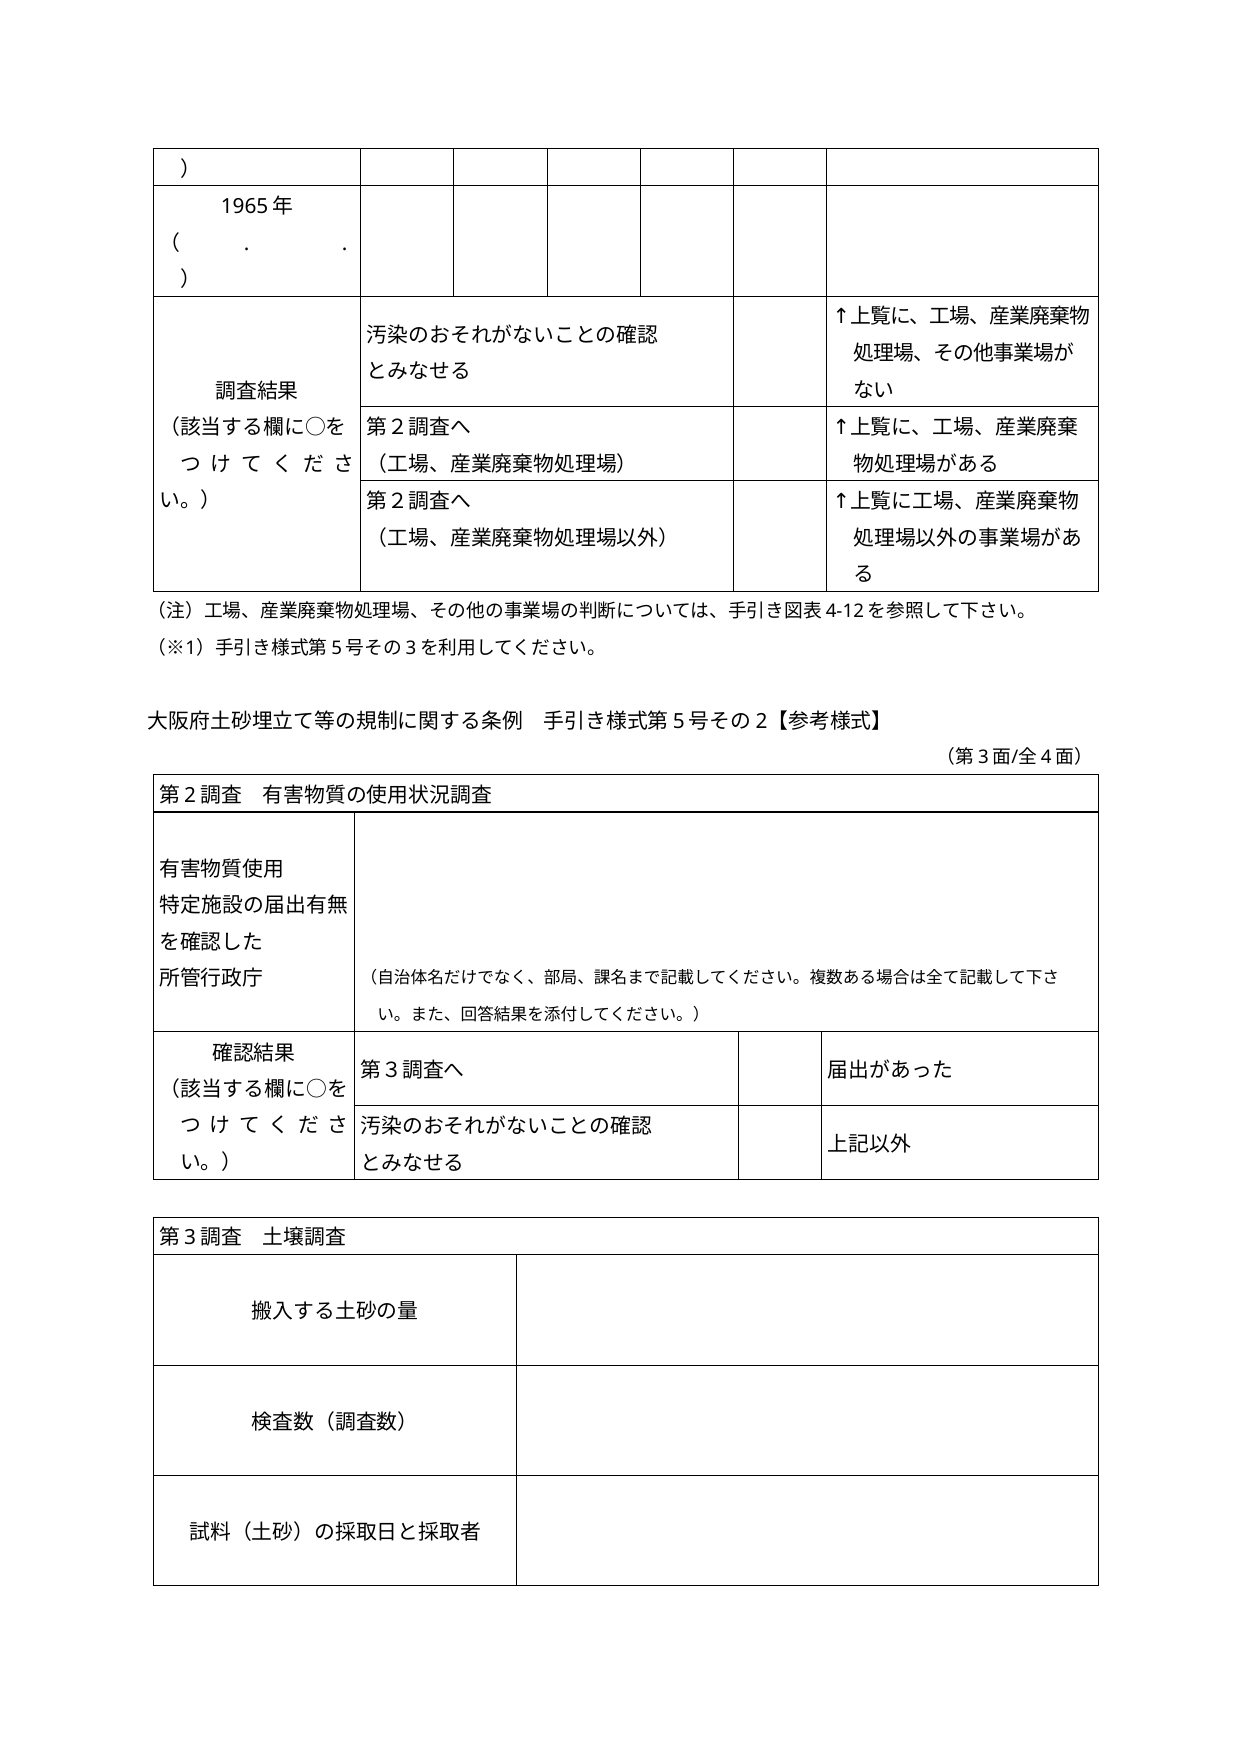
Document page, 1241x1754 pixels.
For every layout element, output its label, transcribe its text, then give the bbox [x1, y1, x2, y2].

table_cell 1970年 （ . . ） [154, 149, 360, 185]
table_header 第3調査 土壌調査 [154, 1218, 1098, 1254]
table_cell [734, 149, 826, 185]
table_cell 上記以外 [822, 1106, 1098, 1179]
table_cell （自治体名だけでなく、部局、課名まで記載してください。複数ある場合は全て記載して下さい。また、回答結果を添付してください。） [355, 813, 1098, 1031]
table_cell [827, 186, 1098, 296]
table_cell ↑上覧に工場、産業廃棄物処理場以外の事業場がある [827, 481, 1098, 591]
table_cell 汚染のおそれがないことの確認 とみなせる [355, 1106, 738, 1179]
table_cell [734, 481, 826, 591]
table_cell [641, 186, 733, 296]
table_cell 汚染のおそれがないことの確認 とみなせる [361, 297, 733, 406]
table_cell [454, 186, 547, 296]
table_cell [454, 149, 547, 185]
table_cell [361, 149, 453, 185]
table_cell 試料（土砂）の採取日と採取者 [154, 1476, 516, 1585]
table_cell 確認結果 （該当する欄に○をつけてください。） [154, 1032, 354, 1179]
table_cell [548, 186, 640, 296]
table_cell [361, 186, 453, 296]
table_cell [827, 149, 1098, 185]
table_cell [734, 186, 826, 296]
table_cell [739, 1106, 821, 1179]
table_cell 第２調査へ （工場、産業廃棄物処理場） [361, 407, 733, 480]
table_header 第2調査 有害物質の使用状況調査 [154, 775, 1098, 811]
table_cell 有害物質使用 特定施設の届出有無を確認した 所管行政庁 [154, 813, 354, 1031]
table_cell [734, 297, 826, 406]
table_cell ↑上覧に、工場、産業廃棄物処理場、その他事業場がない [827, 297, 1098, 406]
table_cell 1965年 （ . . ） [154, 186, 360, 296]
text （※1）手引き様式第5号その3を利用してください。 [148, 628, 1092, 664]
table_cell [739, 1032, 821, 1105]
table_cell [548, 149, 640, 185]
table_cell 第２調査へ （工場、産業廃棄物処理場以外） [361, 481, 733, 591]
table_cell 第３調査へ [355, 1032, 738, 1105]
table_cell [517, 1476, 1098, 1585]
table_cell [734, 407, 826, 480]
table_cell 届出があった [822, 1032, 1098, 1105]
table_cell ↑上覧に、工場、産業廃棄物処理場がある [827, 407, 1098, 480]
table_cell [641, 149, 733, 185]
text （第3面/全4面） [148, 737, 1092, 774]
table_cell [517, 1366, 1098, 1475]
table_cell 搬入する土砂の量 [154, 1255, 516, 1364]
text （注）工場、産業廃棄物処理場、その他の事業場の判断については、手引き図表4-12を参照して下さい。 [148, 592, 1092, 628]
table_cell 検査数（調査数） [154, 1366, 516, 1475]
text 大阪府土砂埋立て等の規制に関する条例 手引き様式第5号その2【参考様式】 [148, 701, 1092, 737]
table_cell 調査結果 （該当する欄に○を つけてください。） [154, 297, 360, 591]
table_cell [517, 1255, 1098, 1364]
